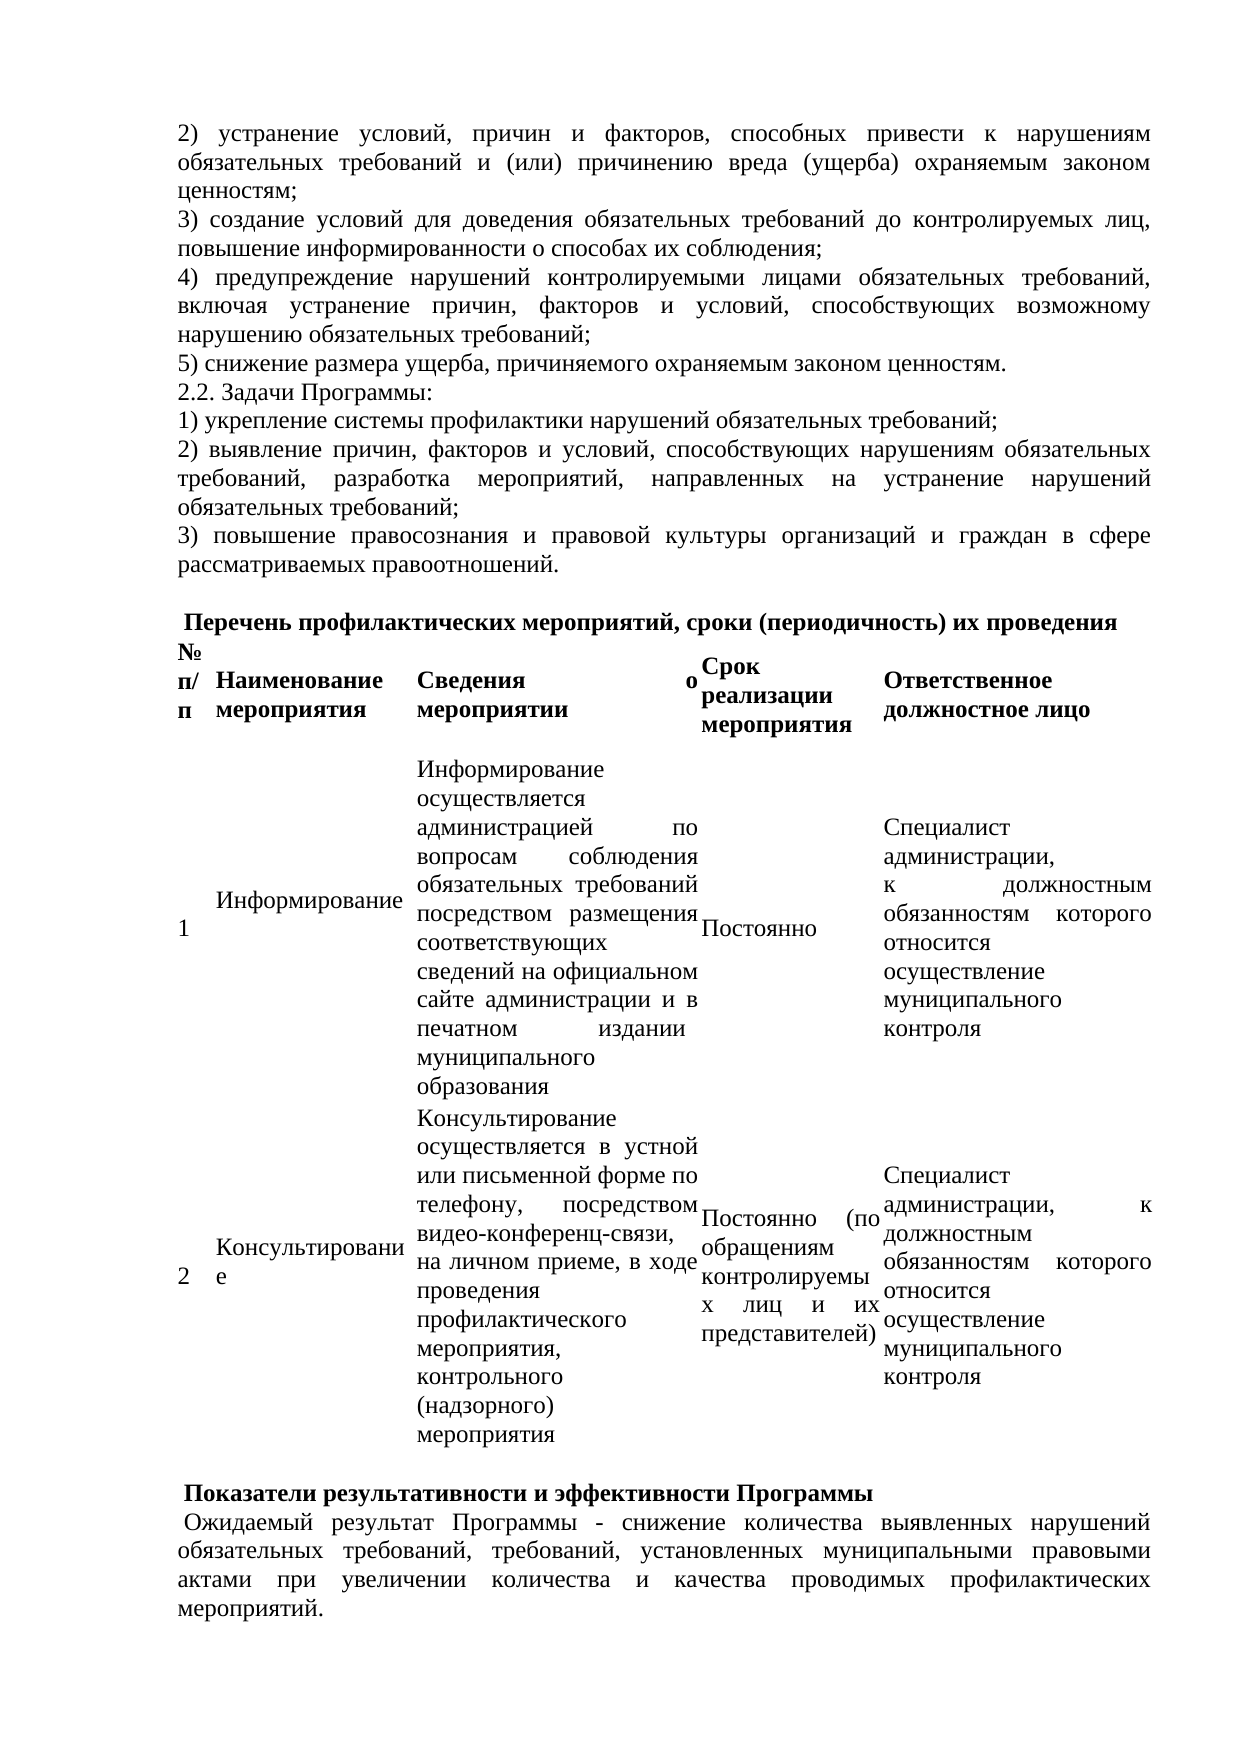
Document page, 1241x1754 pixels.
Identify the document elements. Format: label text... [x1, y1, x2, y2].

table_header Срок реализации мероприятия [700, 636, 882, 753]
text 2.2. Задачи Программы: [177, 377, 1152, 406]
table_cell Специалист администрации, к должностным обязанностям которого относится осуществление муниципального контроля [882, 1101, 1153, 1449]
table_cell Информирование осуществляется администрацией по вопросам соблюдения обязательных требований посредством размещения соответствующих сведений на официальном сайте администрации и в печатном издании муниципального образования [415, 753, 700, 1101]
text 2) устранение условий, причин и факторов, способных привести к нарушениям обязательных требований и (или) причинению вреда (ущерба) охраняемым законом ценностям; [177, 118, 1152, 204]
table_cell Специалист администрации, к должностным обязанностям которого относится осуществление муниципального контроля [882, 753, 1153, 1101]
text Перечень профилактических мероприятий, сроки (периодичность) их проведения [177, 607, 1152, 636]
table_cell Консультирование осуществляется в устной или письменной форме по телефону, посредством видео-конференц-связи, на личном приеме, в ходе проведения профилактического мероприятия, контрольного (надзорного) мероприятия [415, 1101, 700, 1449]
table_cell Постоянно [700, 753, 882, 1101]
table_cell Консультирование [214, 1101, 415, 1449]
text 2) выявление причин, факторов и условий, способствующих нарушениям обязательных требований, разработка мероприятий, направленных на устранение нарушений обязательных требований; [177, 434, 1152, 521]
table_cell 1 [176, 753, 214, 1101]
text 5) снижение размера ущерба, причиняемого охраняемым законом ценностям. [177, 348, 1152, 377]
table_cell 2 [176, 1101, 214, 1449]
text 3) создание условий для доведения обязательных требований до контролируемых лиц, повышение информированности о способах их соблюдения; [177, 204, 1152, 262]
table_cell Информирование [214, 753, 415, 1101]
table_header Ответственное должностное лицо [882, 636, 1153, 753]
text 1) укрепление системы профилактики нарушений обязательных требований; [177, 406, 1152, 434]
table_header № п/п [176, 636, 214, 753]
table_cell Постоянно (по обращениям контролируемых лиц и их представителей) [700, 1101, 882, 1449]
text Ожидаемый результат Программы - снижение количества выявленных нарушений обязательных требований, требований, установленных муниципальными правовыми актами при увеличении количества и качества проводимых профилактических мероприятий. [177, 1507, 1152, 1622]
text Показатели результативности и эффективности Программы [177, 1478, 1152, 1507]
table_header Сведения о мероприятии [415, 636, 700, 753]
table_header Наименование мероприятия [214, 636, 415, 753]
text 4) предупреждение нарушений контролируемыми лицами обязательных требований, включая устранение причин, факторов и условий, способствующих возможному нарушению обязательных требований; [177, 262, 1152, 348]
text 3) повышение правосознания и правовой культуры организаций и граждан в сфере рассматриваемых правоотношений. [177, 521, 1152, 578]
